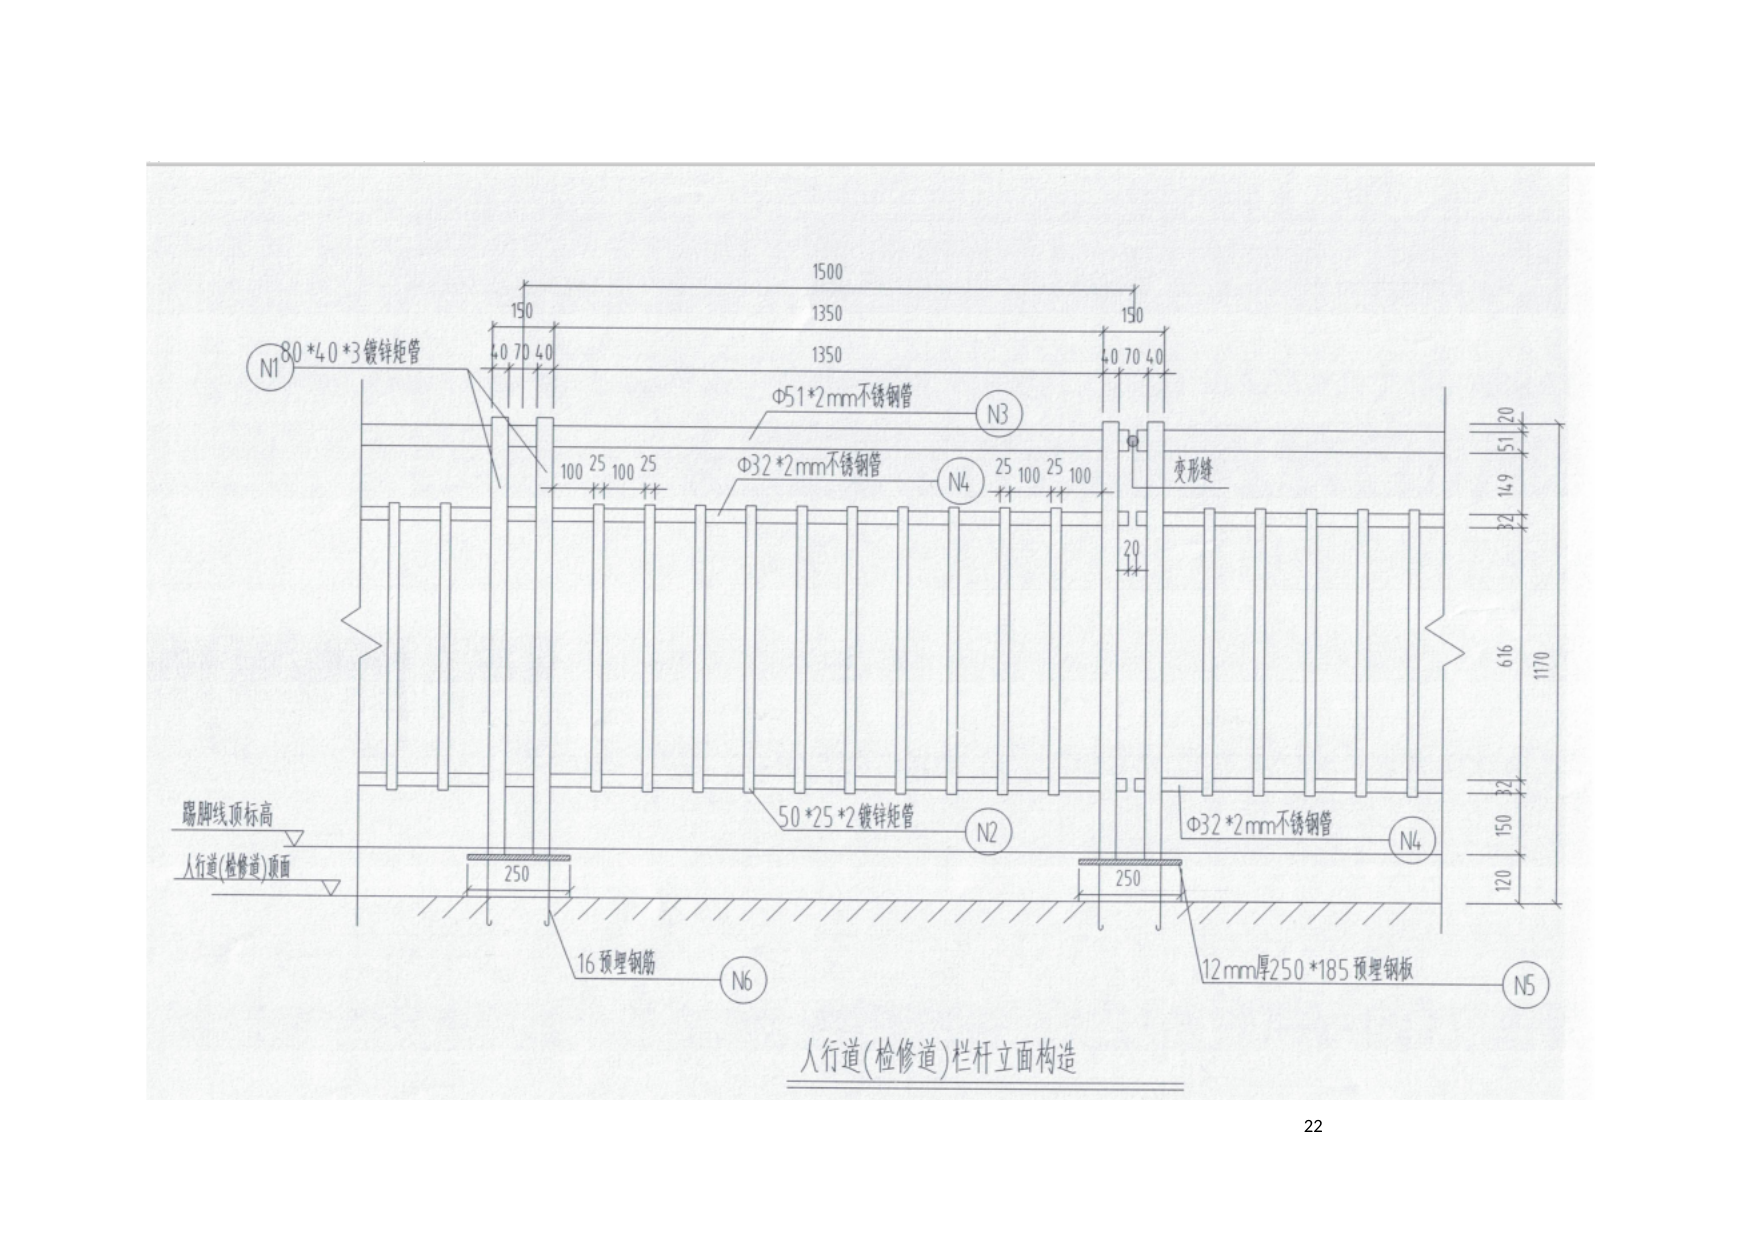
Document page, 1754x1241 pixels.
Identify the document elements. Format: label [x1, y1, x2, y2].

picture [145, 161, 1594, 1099]
